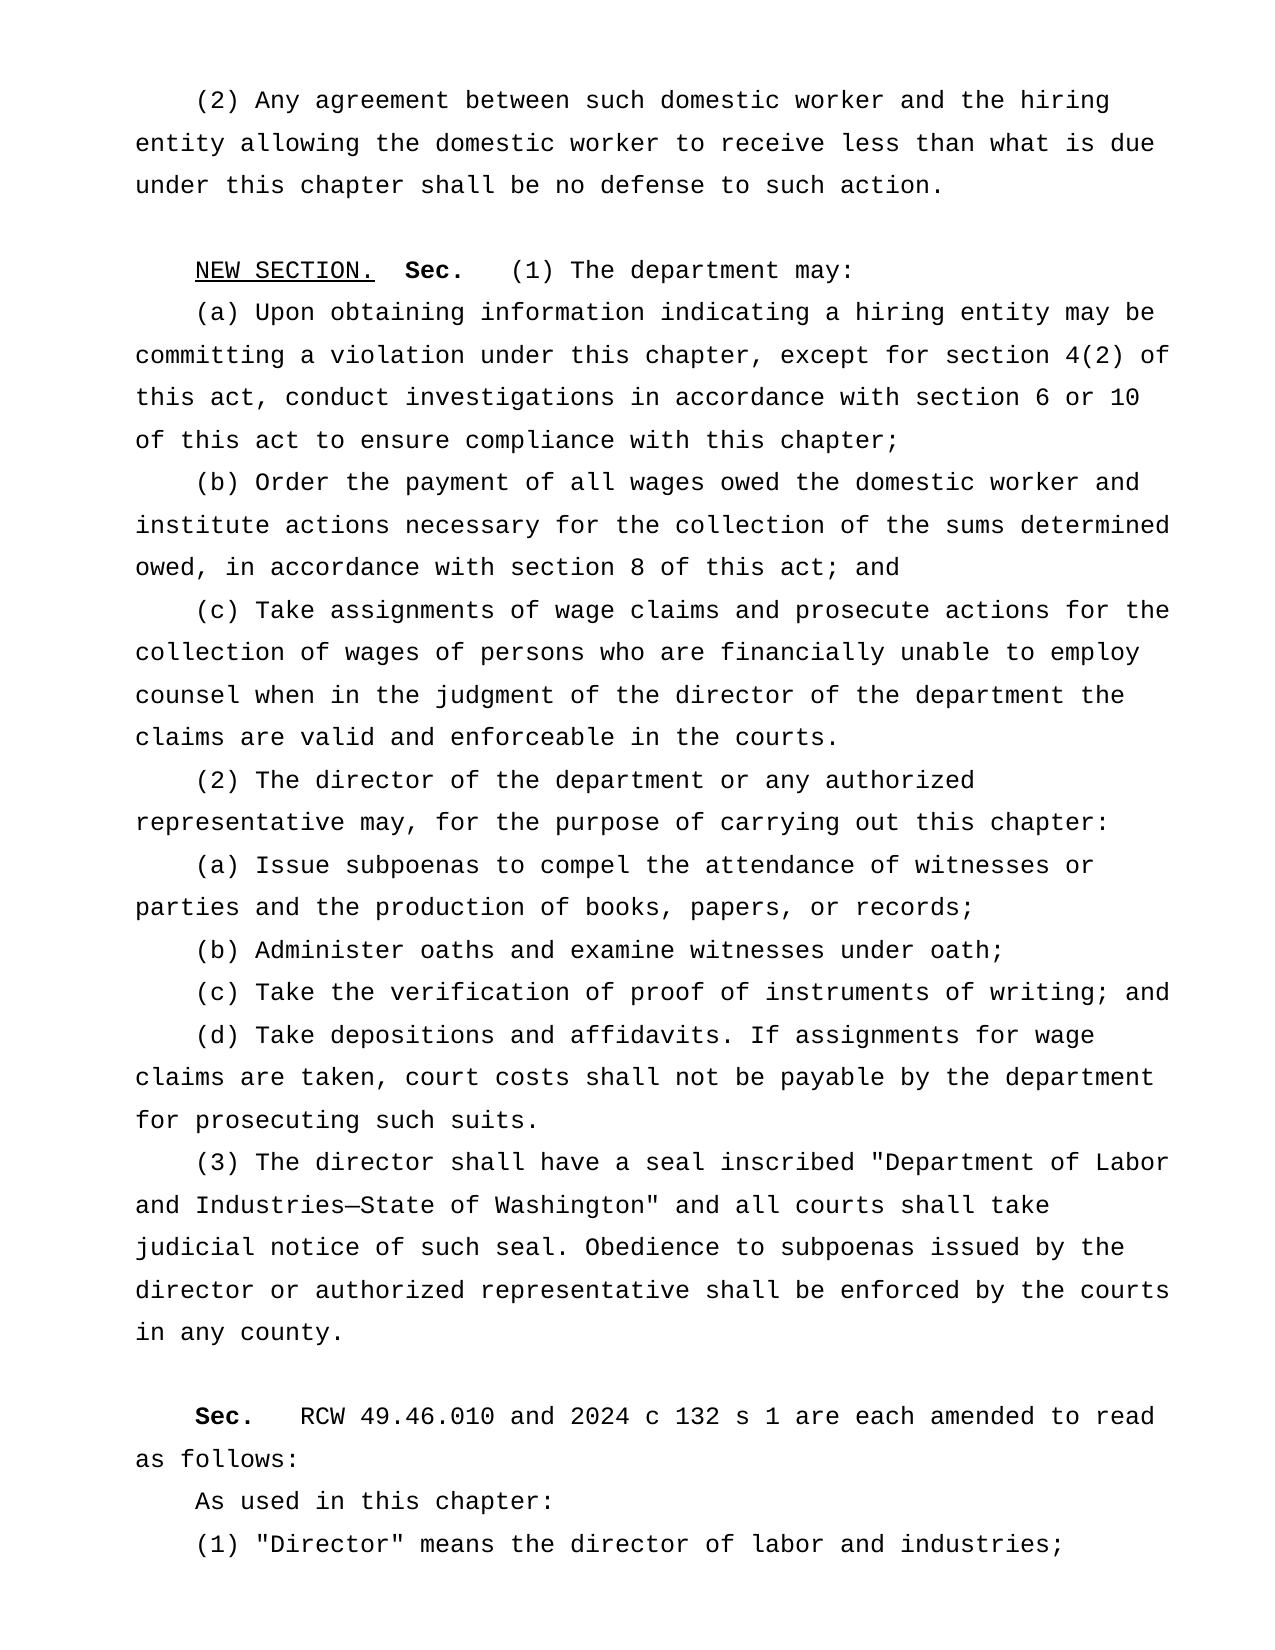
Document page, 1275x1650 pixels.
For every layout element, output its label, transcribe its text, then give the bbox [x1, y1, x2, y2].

text (2) Any agreement between such domestic worker and the hiring entity allowing the domestic worker to receive less than what is due under this chapter shall be no defense to such action. [135, 75, 1170, 202]
text (2) The director of the department or any authorized representative may, for the purpose of carrying out this chapter: [135, 754, 1170, 839]
text (c) Take the verification of proof of instruments of writing; and [135, 967, 1170, 1009]
text (3) The director shall have a seal inscribed "Department of Labor and Industries—State of Washington" and all courts shall take judicial notice of such seal. Obedience to subpoenas issued by the director or authorized representative shall be enforced by the courts in any county. [135, 1137, 1170, 1349]
text NEW SECTION. Sec. (1) The department may: [135, 244, 1170, 287]
text (c) Take assignments of wage claims and prosecute actions for the collection of wages of persons who are financially unable to employ counsel when in the judgment of the director of the department the claims are valid and enforceable in the courts. [135, 584, 1170, 754]
text (a) Issue subpoenas to compel the attendance of witnesses or parties and the production of books, papers, or records; [135, 839, 1170, 924]
text (b) Administer oaths and examine witnesses under oath; [135, 924, 1170, 967]
text (d) Take depositions and affidavits. If assignments for wage claims are taken, court costs shall not be payable by the department for prosecuting such suits. [135, 1009, 1170, 1137]
text (a) Upon obtaining information indicating a hiring entity may be committing a violation under this chapter, except for section 4(2) of this act, conduct investigations in accordance with section 6 or 10 of this act to ensure compliance with this chapter; [135, 287, 1170, 457]
text (1) "Director" means the director of labor and industries; [135, 1518, 1170, 1561]
text Sec. RCW 49.46.010 and 2024 c 132 s 1 are each amended to read as follows: [135, 1391, 1170, 1476]
text (b) Order the payment of all wages owed the domestic worker and institute actions necessary for the collection of the sums determined owed, in accordance with section 8 of this act; and [135, 457, 1170, 584]
text As used in this chapter: [135, 1476, 1170, 1518]
